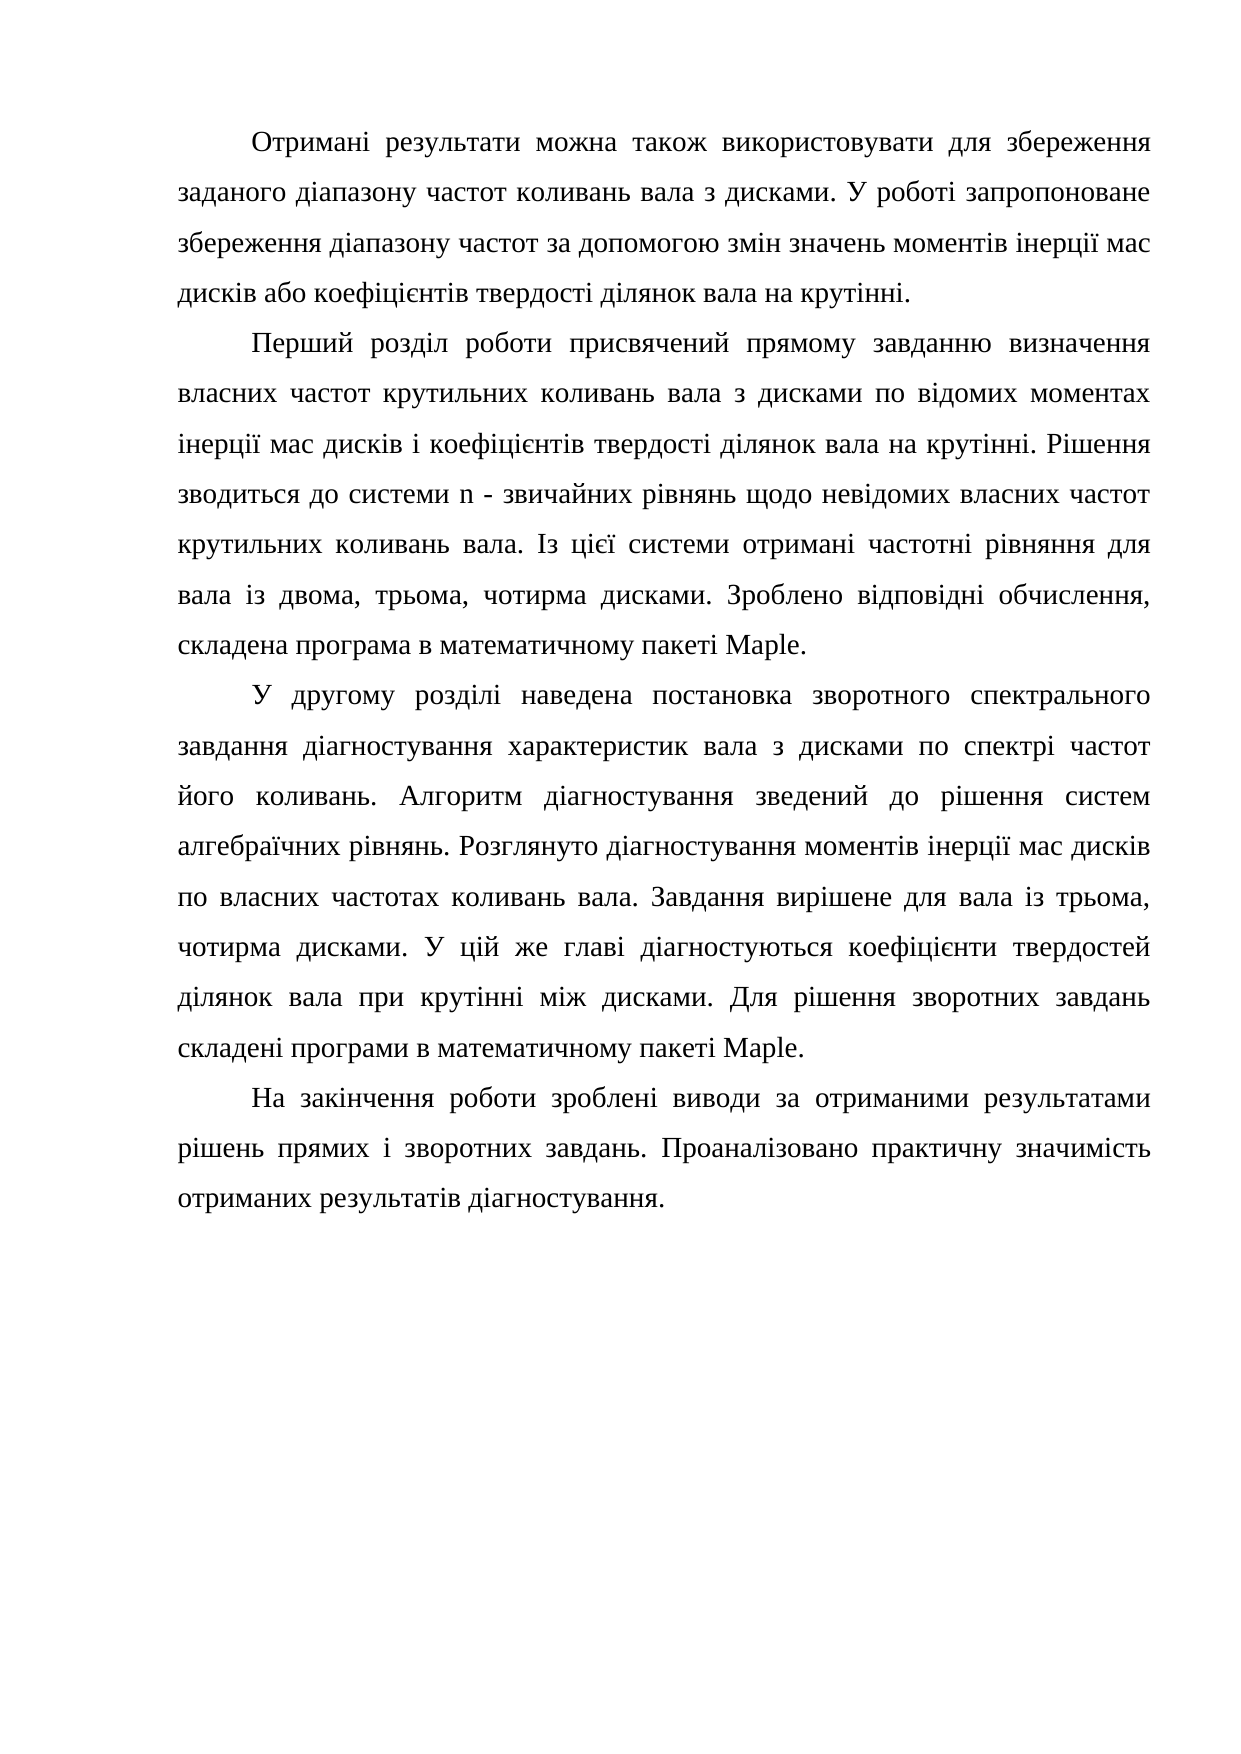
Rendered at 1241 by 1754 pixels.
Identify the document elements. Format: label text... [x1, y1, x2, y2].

text У другому розділі наведена постановка зворотного спектрального завдання діагностування характеристик вала з дисками по спектрі частот його коливань. Алгоритм діагностування зведений до рішення систем алгебраїчних рівнянь. Розглянуто діагностування моментів інерції мас дисків по власних частотах коливань вала. Завдання вирішене для вала із трьома, чотирма дисками. У цій же главі діагностуються коефіцієнти твердостей ділянок вала при крутінні між дисками. Для рішення зворотних завдань складені програми в математичному пакеті Maple. [177, 677, 1152, 1063]
text На закінчення роботи зроблені виводи за отриманими результатами рішень прямих і зворотних завдань. Проаналізовано практичну значимість отриманих результатів діагностування. [177, 1080, 1152, 1214]
text Перший розділ роботи присвячений прямому завданню визначення власних частот крутильних коливань вала з дисками по відомих моментах інерції мас дисків і коефіцієнтів твердості ділянок вала на крутінні. Рішення зводиться до системи n - звичайних рівнянь щодо невідомих власних частот крутильних коливань вала. Із цієї системи отримані частотні рівняння для вала із двома, трьома, чотирма дисками. Зроблено відповідні обчислення, складена програма в математичному пакеті Maple. [177, 325, 1152, 661]
text Отримані результати можна також використовувати для збереження заданого діапазону частот коливань вала з дисками. У роботі запропоноване збереження діапазону частот за допомогою змін значень моментів інерції мас дисків або коефіцієнтів твердості ділянок вала на крутінні. [177, 124, 1152, 308]
